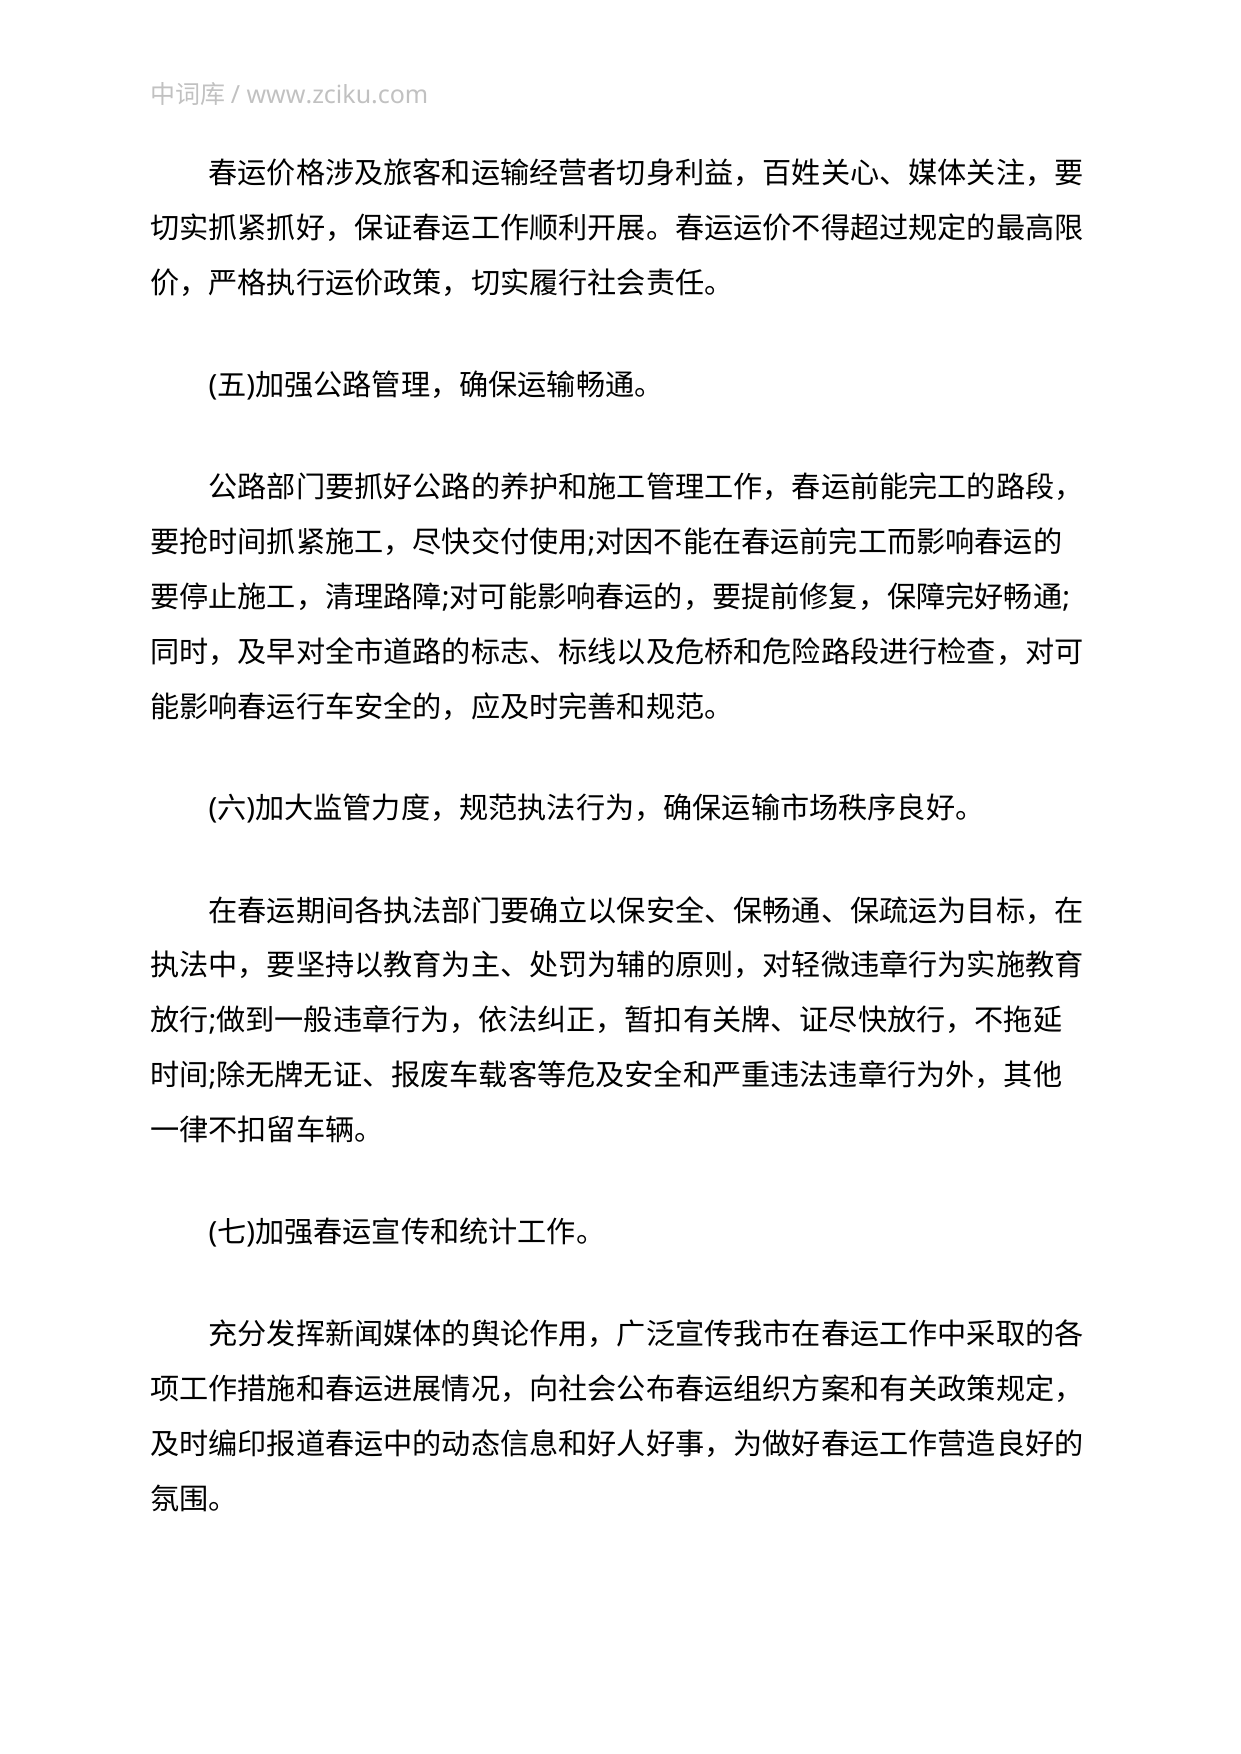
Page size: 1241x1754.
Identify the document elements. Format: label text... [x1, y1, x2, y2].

text 在春运期间各执法部门要确立以保安全、保畅通、保疏运为目标，在执法中，要坚持以教育为主、处罚为辅的原则，对轻微违章行为实施教育放行;做到一般违章行为，依法纠正，暂扣有关牌、证尽快放行，不拖延时间;除无牌无证、报废车载客等危及安全和严重违法违章行为外，其他一律不扣留车辆。 [150, 887, 1090, 1149]
text 公路部门要抓好公路的养护和施工管理工作，春运前能完工的路段，要抢时间抓紧施工，尽快交付使用;对因不能在春运前完工而影响春运的要停止施工，清理路障;对可能影响春运的，要提前修复，保障完好畅通;同时，及早对全市道路的标志、标线以及危桥和危险路段进行检查，对可能影响春运行车安全的，应及时完善和规范。 [150, 463, 1090, 726]
text (七)加强春运宣传和统计工作。 [150, 1209, 1090, 1251]
text 春运价格涉及旅客和运输经营者切身利益，百姓关心、媒体关注，要切实抓紧抓好，保证春运工作顺利开展。春运运价不得超过规定的最高限价，严格执行运价政策，切实履行社会责任。 [150, 150, 1090, 302]
text (六)加大监管力度，规范执法行为，确保运输市场秩序良好。 [150, 785, 1090, 827]
text 充分发挥新闻媒体的舆论作用，广泛宣传我市在春运工作中采取的各项工作措施和春运进展情况，向社会公布春运组织方案和有关政策规定，及时编印报道春运中的动态信息和好人好事，为做好春运工作营造良好的氛围。 [150, 1311, 1090, 1518]
text (五)加强公路管理，确保运输畅通。 [150, 362, 1090, 404]
